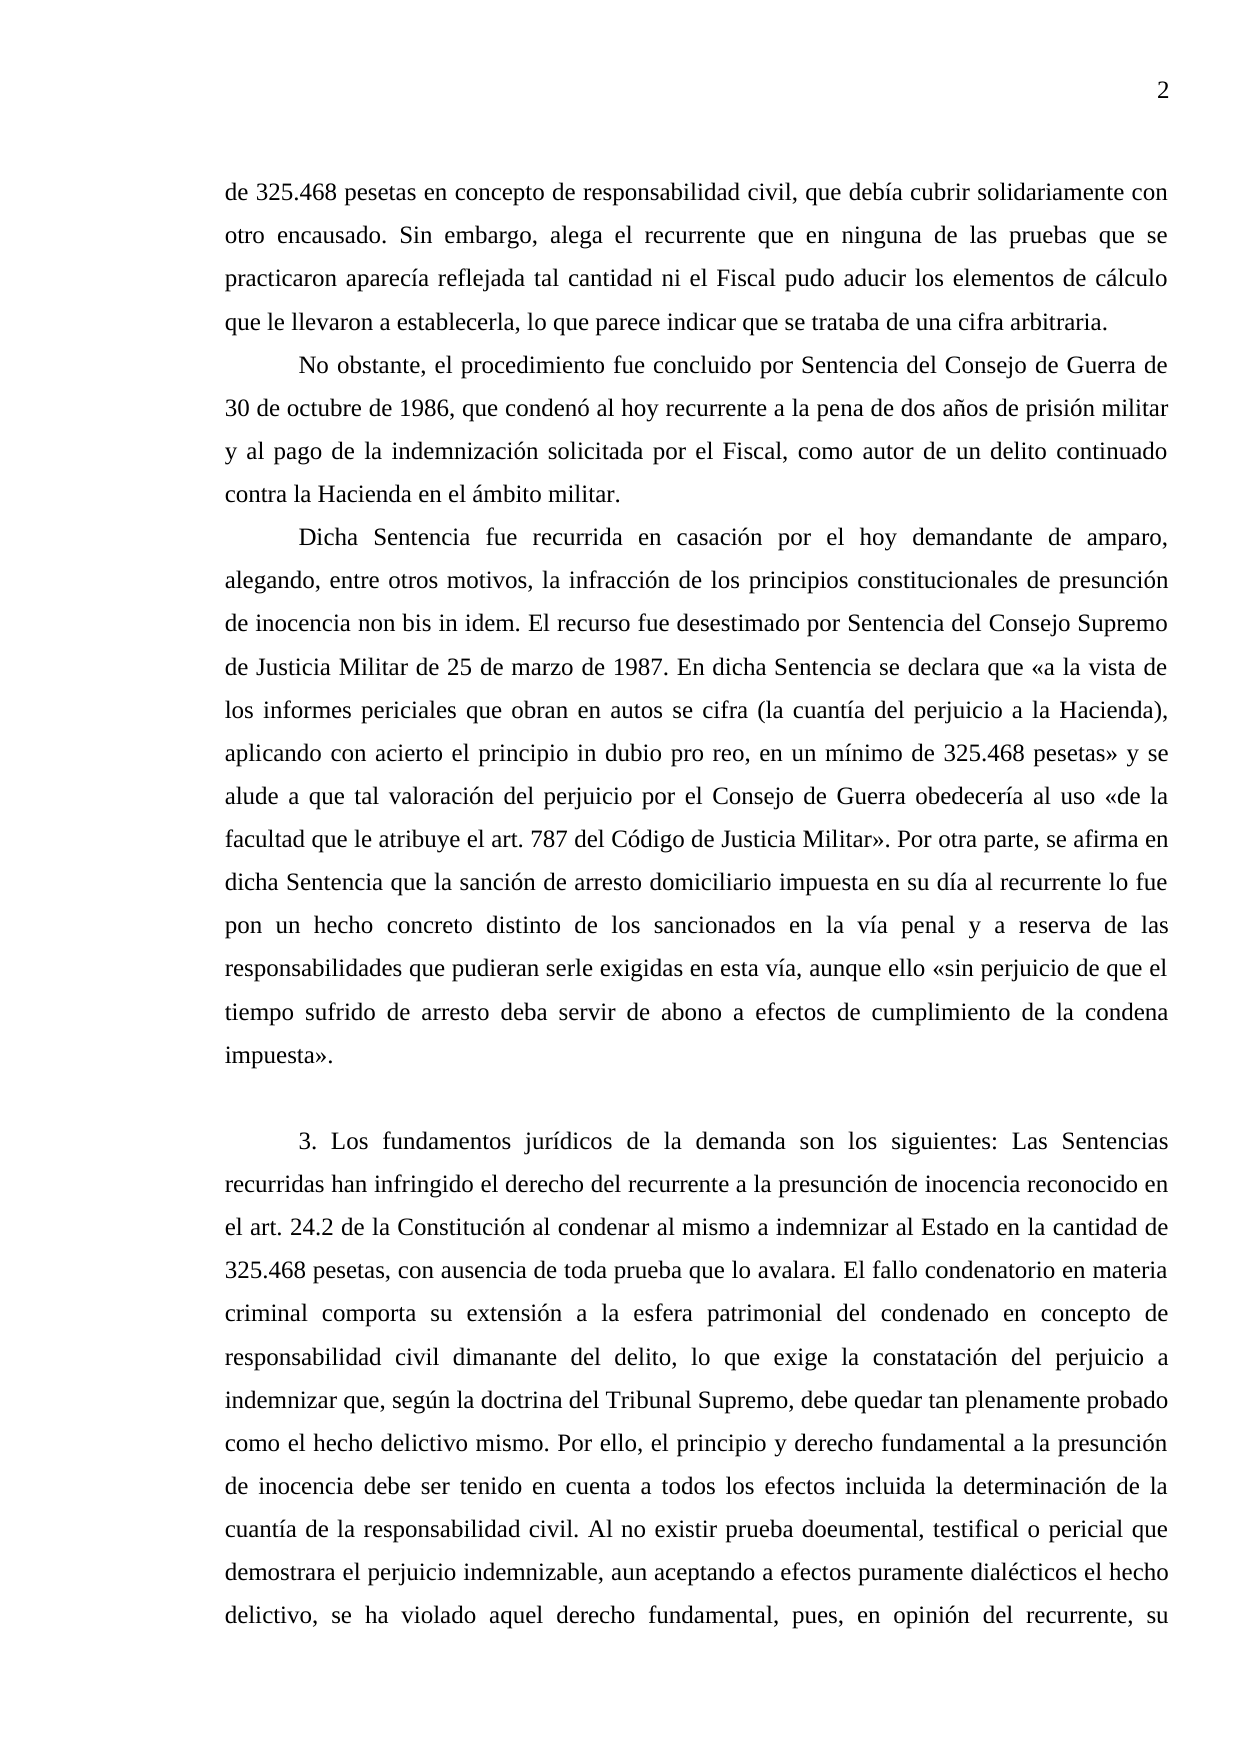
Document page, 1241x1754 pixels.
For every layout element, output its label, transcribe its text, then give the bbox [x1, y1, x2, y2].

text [224, 1126, 1169, 1629]
text No obstante, el procedimiento fue concluido por Sentencia del Consejo de Guerra de 30 de octubre de 1986, que condenó al hoy recurrente a la pena de dos años de prisión militar y al pago de la indemnización solicitada por el Fiscal, como autor de un delito continuado contra la Hacienda en el ámbito militar. [224, 350, 1169, 508]
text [224, 177, 1169, 335]
text Dicha Sentencia fue recurrida en casación por el hoy demandante de amparo, alegando, entre otros motivos, la infracción de los principios constitucionales de presunción de inocencia non bis in idem. El recurso fue desestimado por Sentencia del Consejo Supremo de Justicia Militar de 25 de marzo de 1987. En dicha Sentencia se declara que «a la vista de los informes periciales que obran en autos se cifra (la cuantía del perjuicio a la Hacienda), aplicando con acierto el principio in dubio pro reo, en un mínimo de 325.468 pesetas» y se alude a que tal valoración del perjuicio por el Consejo de Guerra obedecería al uso «de la facultad que le atribuye el art. 787 del Código de Justicia Militar». Por otra parte, se afirma en dicha Sentencia que la sanción de arresto domiciliario impuesta en su día al recurrente lo fue pon un hecho concreto distinto de los sancionados en la vía penal y a reserva de las responsabilidades que pudieran serle exigidas en esta vía, aunque ello «sin perjuicio de que el tiempo sufrido de arresto deba servir de abono a efectos de cumplimiento de la condena impuesta». [224, 522, 1169, 1068]
